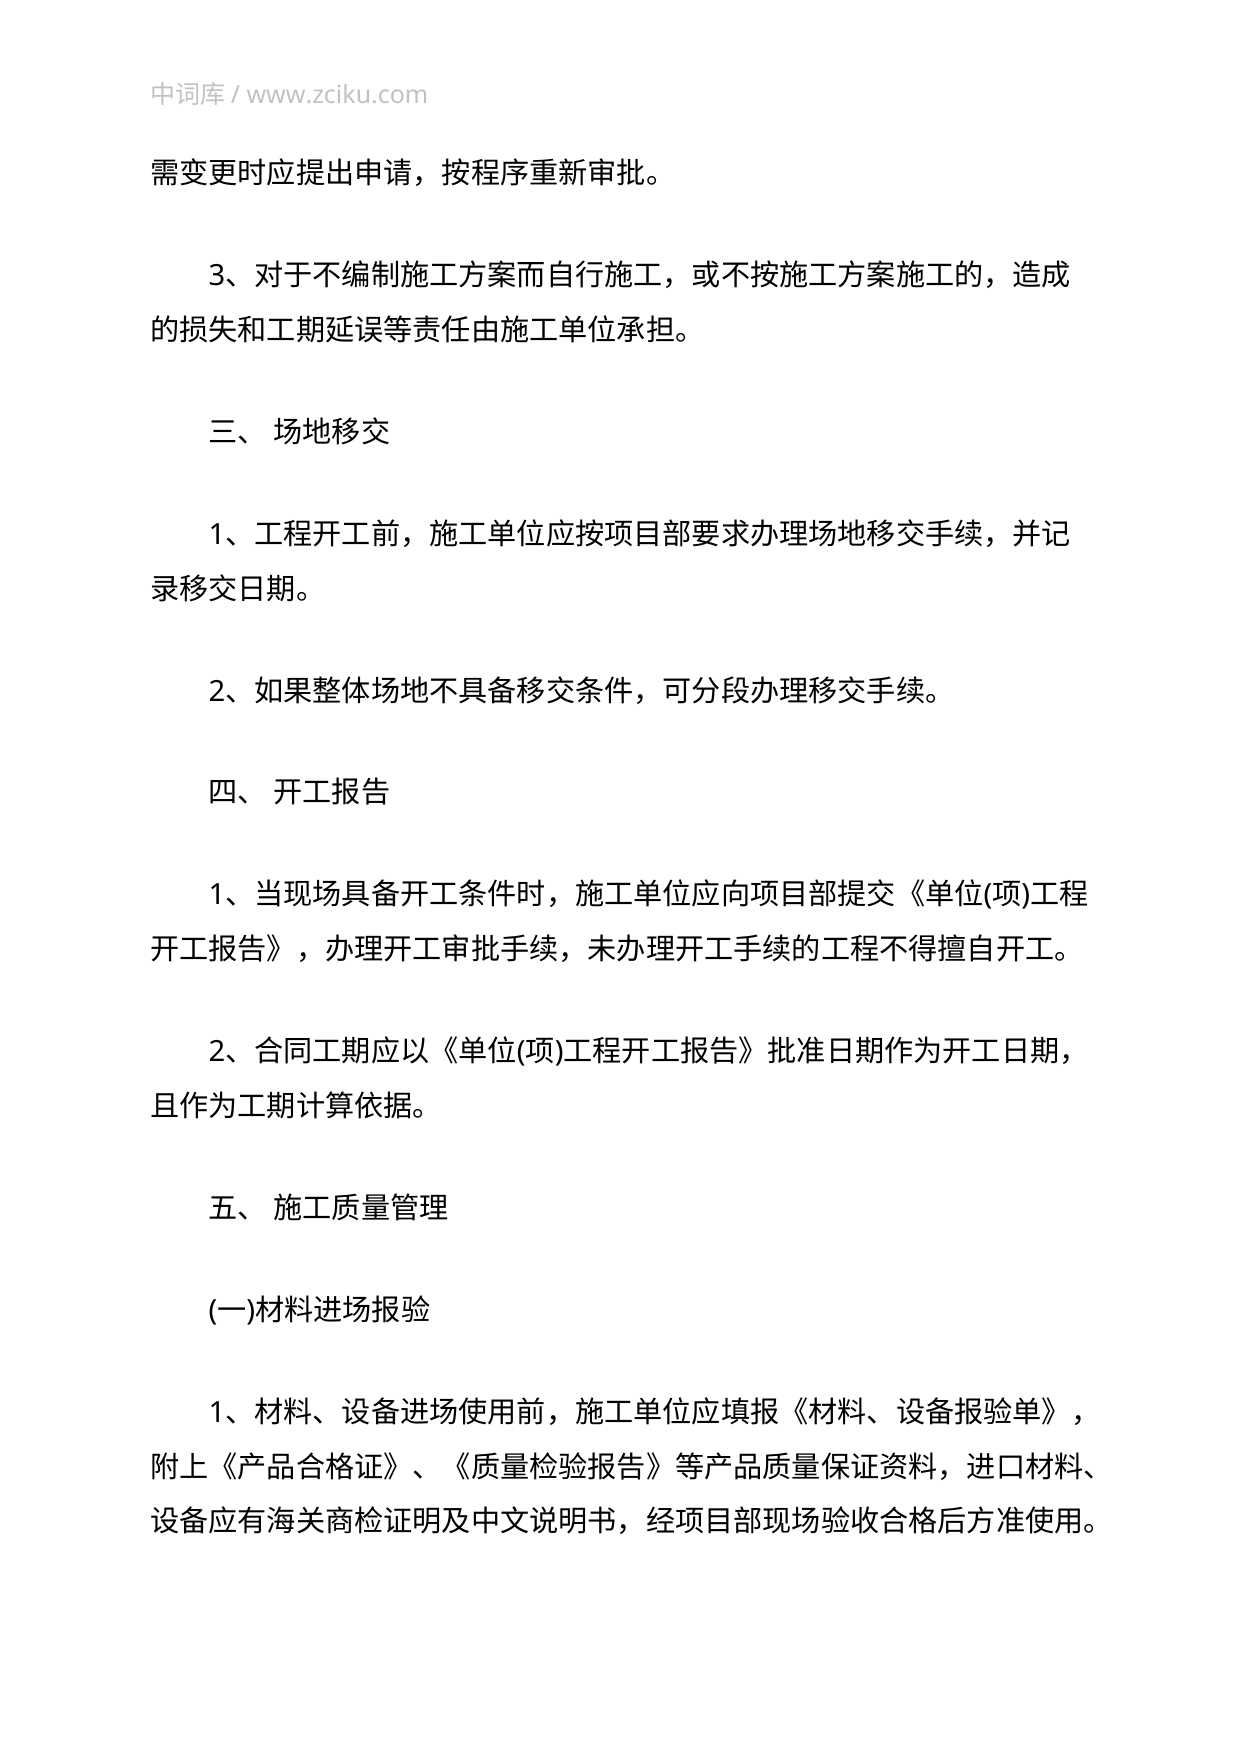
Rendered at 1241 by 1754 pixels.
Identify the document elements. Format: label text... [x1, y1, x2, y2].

text (一)材料进场报验 [150, 1286, 1090, 1328]
text 三、 场地移交 [150, 408, 1090, 451]
text 1、工程开工前，施工单位应按项目部要求办理场地移交手续，并记录移交日期。 [150, 510, 1090, 608]
text 2、合同工期应以《单位(项)工程开工报告》批准日期作为开工日期，且作为工期计算依据。 [150, 1028, 1090, 1125]
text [150, 150, 1090, 192]
text 2、如果整体场地不具备移交条件，可分段办理移交手续。 [150, 667, 1090, 709]
text 1、当现场具备开工条件时，施工单位应向项目部提交《单位(项)工程开工报告》，办理开工审批手续，未办理开工手续的工程不得擅自开工。 [150, 871, 1090, 968]
text 四、 开工报告 [150, 769, 1090, 811]
text 五、 施工质量管理 [150, 1184, 1090, 1227]
text 1、材料、设备进场使用前，施工单位应填报《材料、设备报验单》，附上《产品合格证》、《质量检验报告》等产品质量保证资料，进口材料、设备应有海关商检证明及中文说明书，经项目部现场验收合格后方准使用。 [150, 1388, 1090, 1540]
text 3、对于不编制施工方案而自行施工，或不按施工方案施工的，造成的损失和工期延误等责任由施工单位承担。 [150, 252, 1090, 349]
